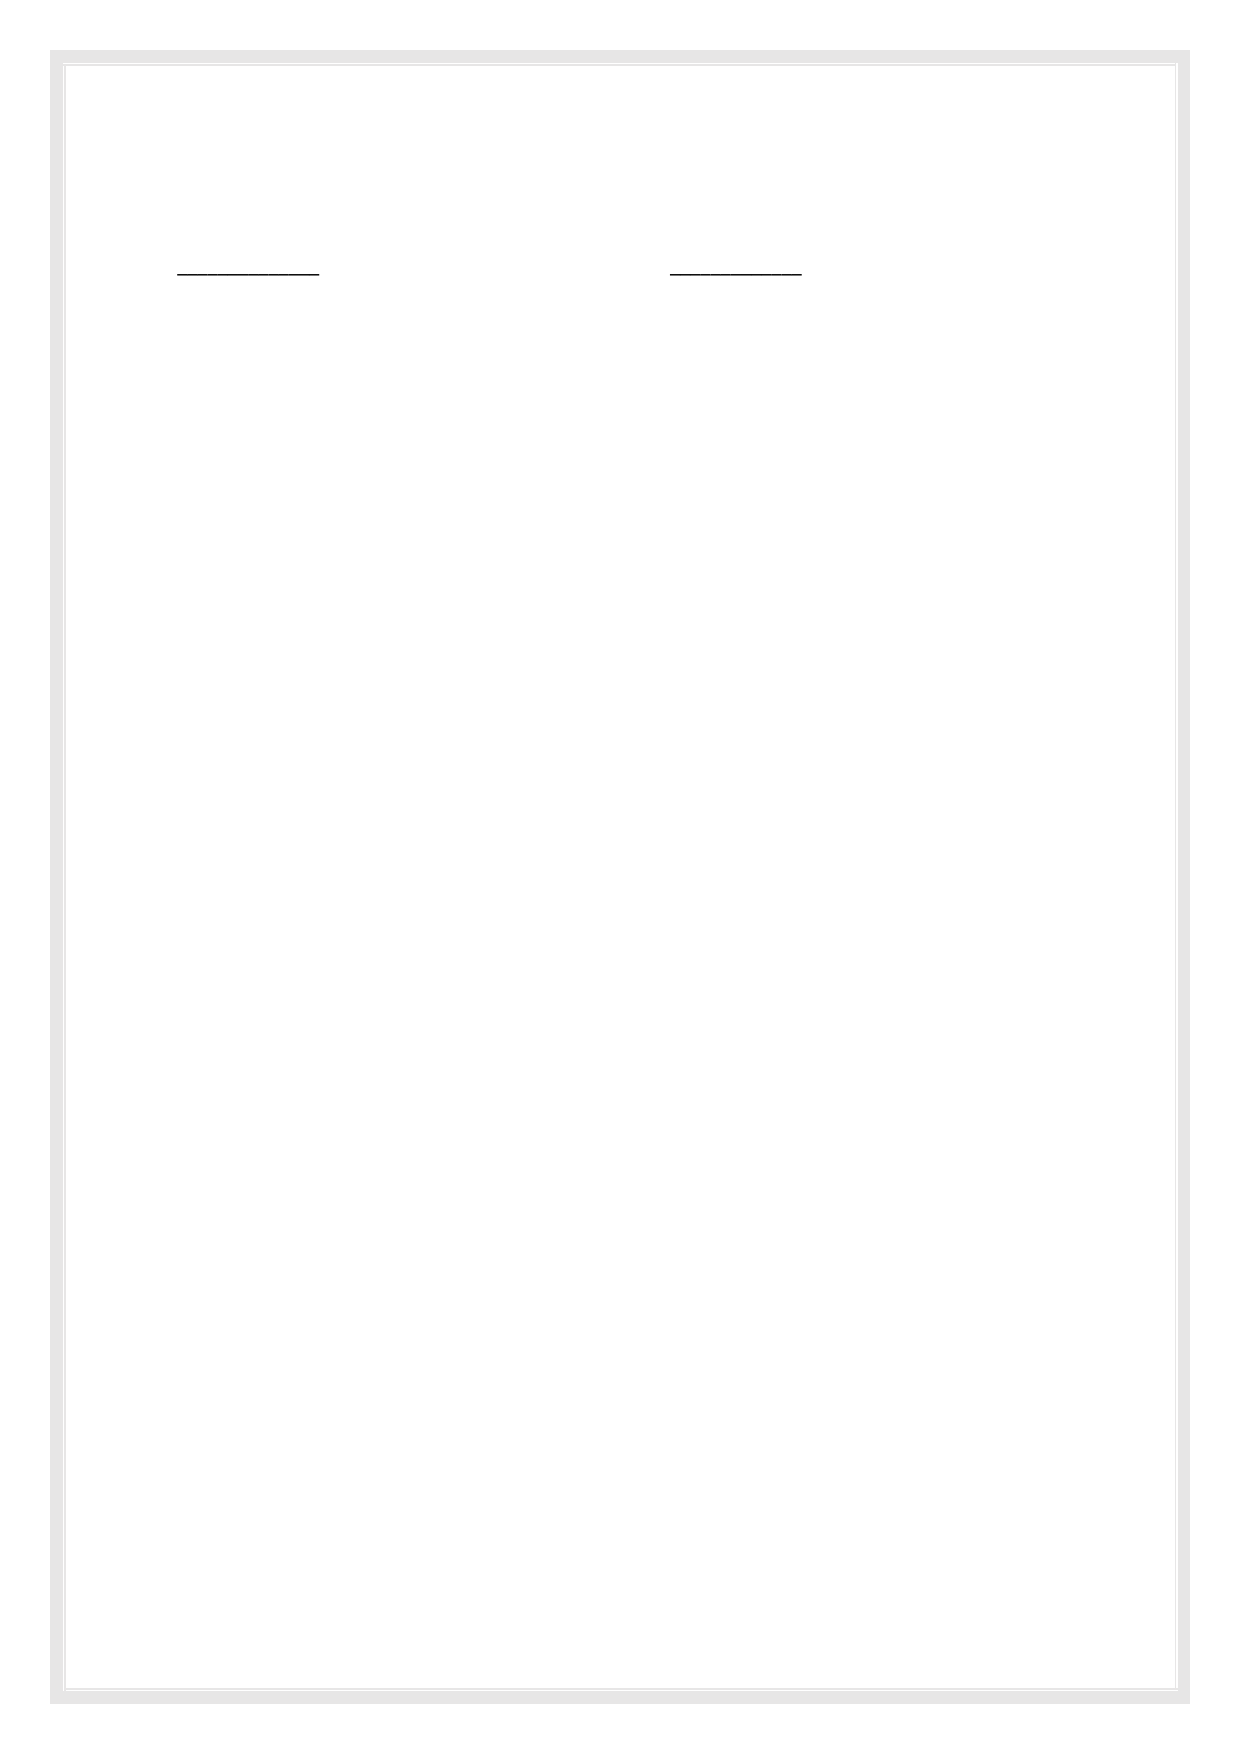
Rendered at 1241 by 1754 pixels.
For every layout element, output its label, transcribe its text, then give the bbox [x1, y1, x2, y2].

text ______________ _____________ [177, 248, 1063, 279]
